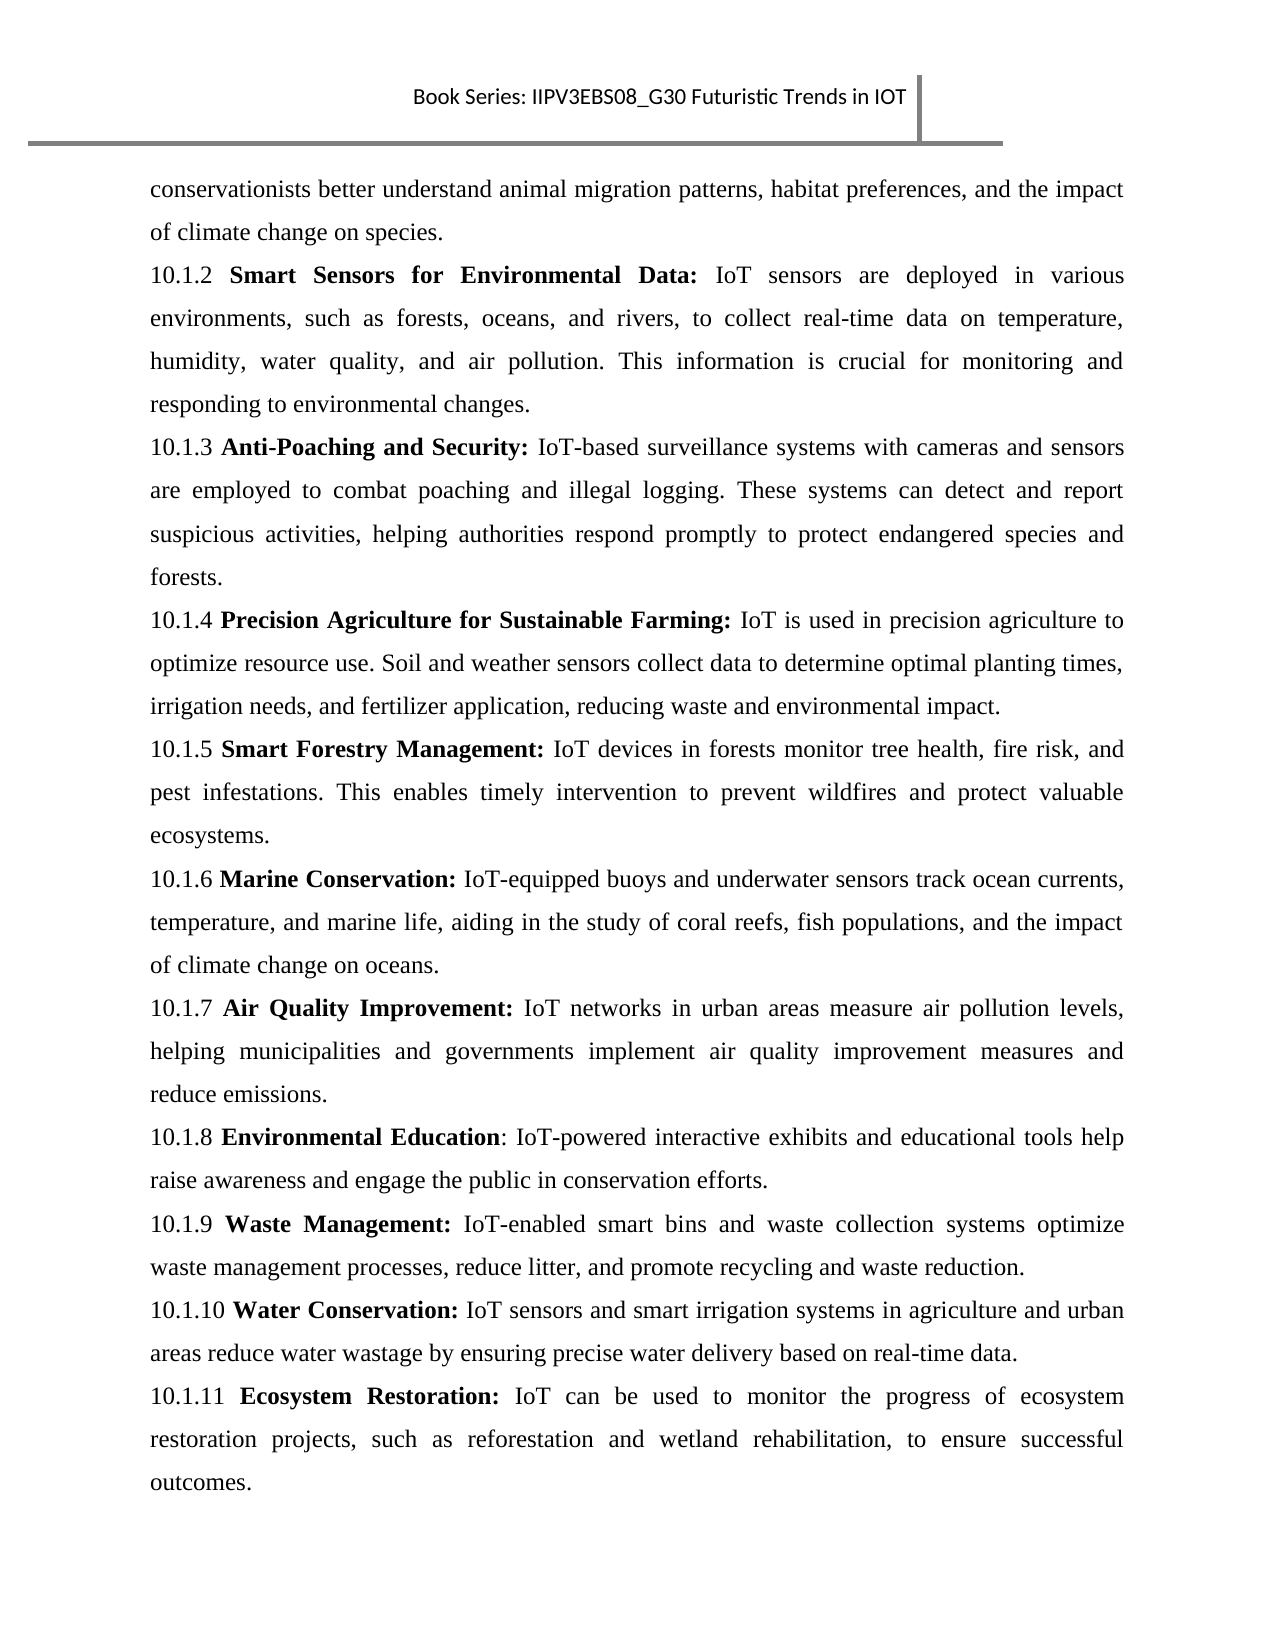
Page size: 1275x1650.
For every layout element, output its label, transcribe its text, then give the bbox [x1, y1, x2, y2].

text 10.1.8 Environmental Education: IoT-powered interactive exhibits and educational tools help raise awareness and engage the public in conservation efforts. [150, 691, 1125, 763]
text 10.1.11 Ecosystem Restoration: IoT can be used to monitor the progress of ecosystem restoration projects, such as reforestation and wetland rehabilitation, to ensure successful outcomes. [150, 950, 1125, 1065]
text 10.1.9 Waste Management: IoT-enabled smart bins and waste collection systems optimize waste management processes, reduce litter, and promote recycling and waste reduction. [150, 777, 1125, 849]
text 10.1.7 Air Quality Improvement: IoT networks in urban areas measure air pollution levels, helping municipalities and governments implement air quality improvement measures and reduce emissions. [150, 562, 1125, 677]
text 10.2 Air Quality Monitoring [150, 1295, 1125, 1324]
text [150, 1338, 1125, 1539]
text 10.1.4 Precision Agriculture for Sustainable Farming: IoT is used in precision agriculture to optimize resource use. Soil and weather sensors collect data to determine optimal planting times, irrigation needs, and fertilizer application, reducing waste and environmental impact. [150, 174, 1125, 289]
text 10.1.5 Smart Forestry Management: IoT devices in forests monitor tree health, fire risk, and pest infestations. This enables timely intervention to prevent wildfires and protect valuable ecosystems. [150, 303, 1125, 418]
text IoT for environmental conservation not only helps protect fragile ecosystems and endangered species but also supports sustainable development practices. As technology continues to advance, the integration of IoT into conservation efforts is expected to become even more sophisticated, contributing to more effective and data-driven environmental protection strategies. [150, 1079, 1125, 1281]
text 10.1.6 Marine Conservation: IoT-equipped buoys and underwater sensors track ocean currents, temperature, and marine life, aiding in the study of coral reefs, fish populations, and the impact of climate change on oceans. [150, 432, 1125, 547]
text 10.1.10 Water Conservation: IoT sensors and smart irrigation systems in agriculture and urban areas reduce water wastage by ensuring precise water delivery based on real-time data. [150, 864, 1125, 936]
